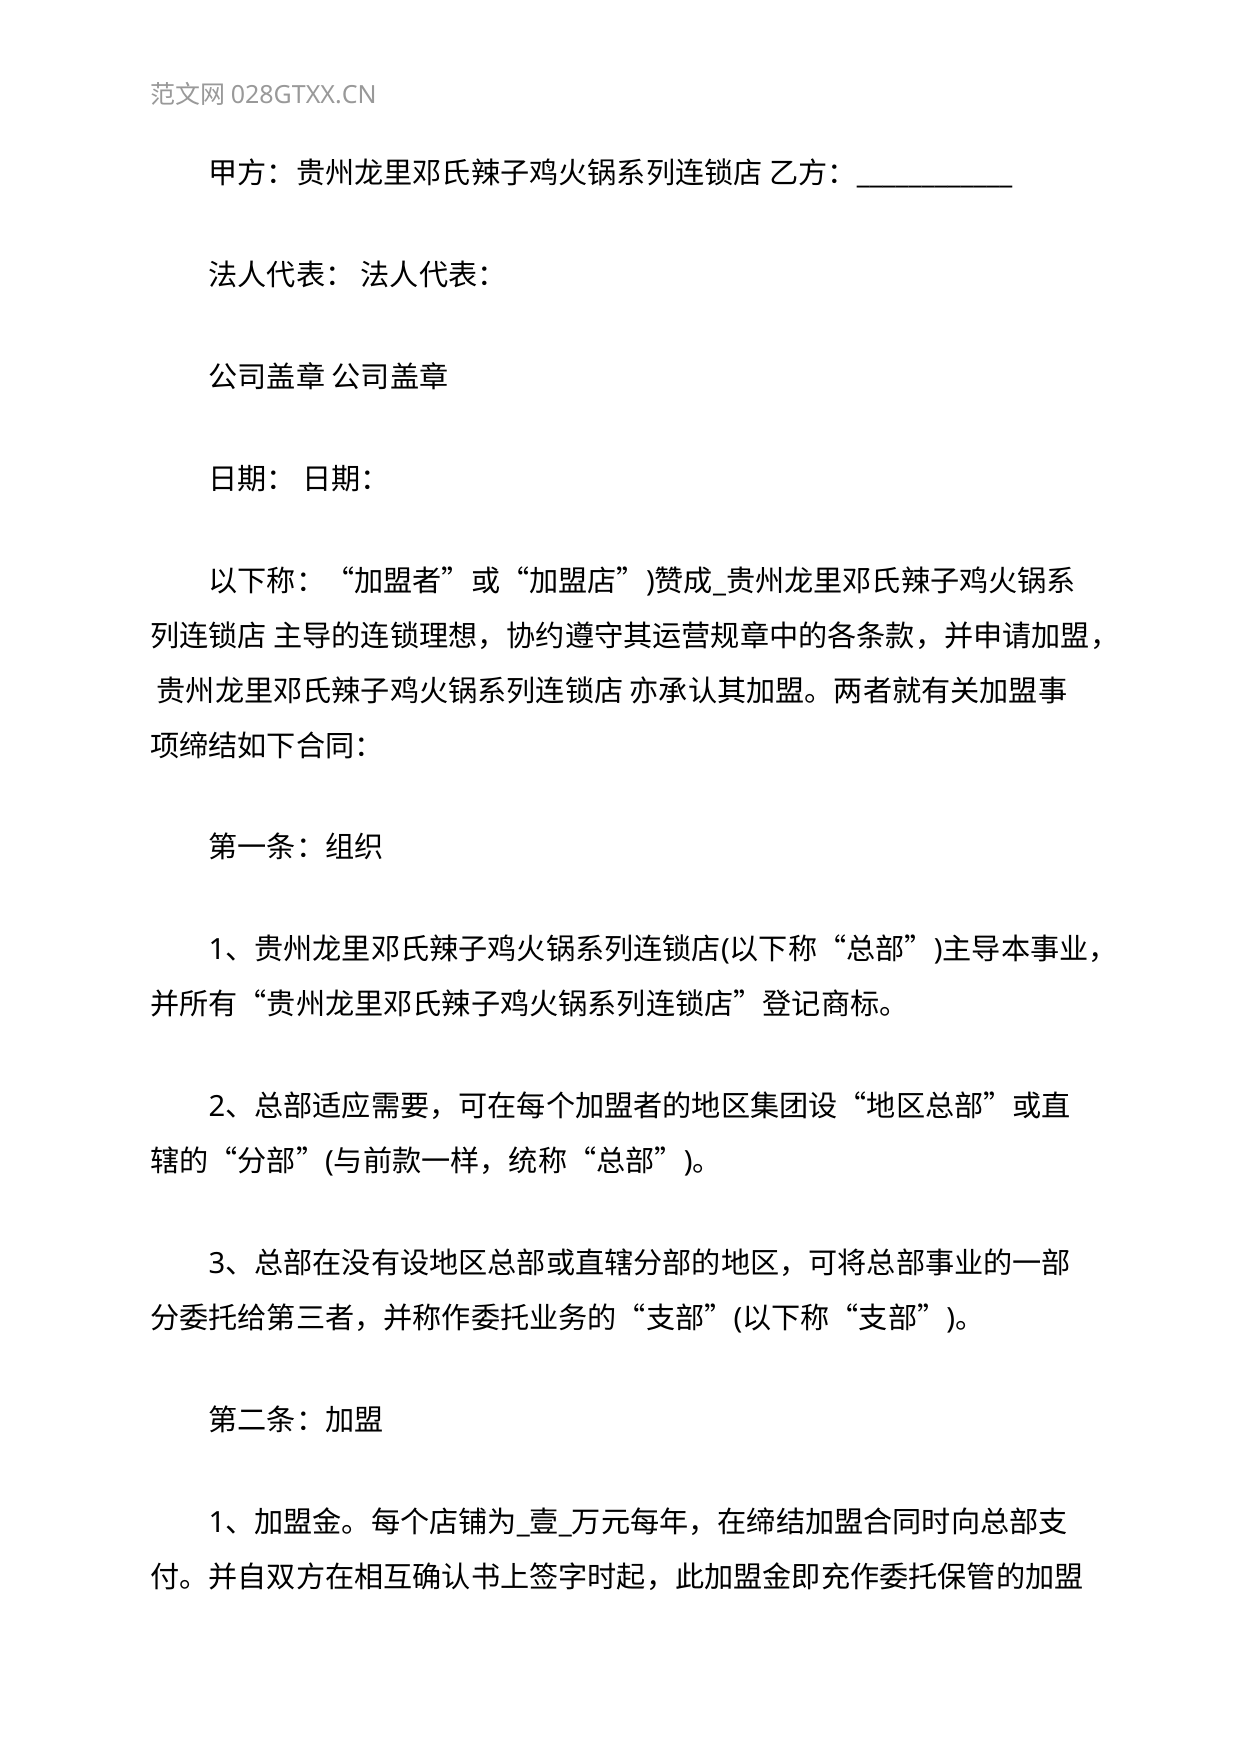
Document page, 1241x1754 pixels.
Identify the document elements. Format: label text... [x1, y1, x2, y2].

text 2、总部适应需要，可在每个加盟者的地区集团设“地区总部”或直辖的“分部”(与前款一样，统称“总部”)。 [150, 1082, 1090, 1180]
text 3、总部在没有设地区总部或直辖分部的地区，可将总部事业的一部分委托给第三者，并称作委托业务的“支部”(以下称“支部”)。 [150, 1239, 1090, 1337]
text 第二条：加盟 [150, 1396, 1090, 1439]
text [150, 1498, 1090, 1595]
text 第一条：组织 [150, 824, 1090, 866]
text 1、贵州龙里邓氏辣子鸡火锅系列连锁店(以下称“总部”)主导本事业，并所有“贵州龙里邓氏辣子鸡火锅系列连锁店”登记商标。 [150, 926, 1090, 1023]
text 日期： 日期： [150, 456, 1090, 498]
text 公司盖章 公司盖章 [150, 354, 1090, 396]
text 甲方：贵州龙里邓氏辣子鸡火锅系列连锁店 乙方：____________ [150, 150, 1090, 192]
text 以下称：“加盟者”或“加盟店”)赞成_贵州龙里邓氏辣子鸡火锅系列连锁店 主导的连锁理想，协约遵守其运营规章中的各条款，并申请加盟， 贵州龙里邓氏辣子鸡火锅系列连锁店 亦承认其加盟。两者就有关加盟事项缔结如下合同： [150, 557, 1090, 764]
text 法人代表： 法人代表： [150, 252, 1090, 294]
